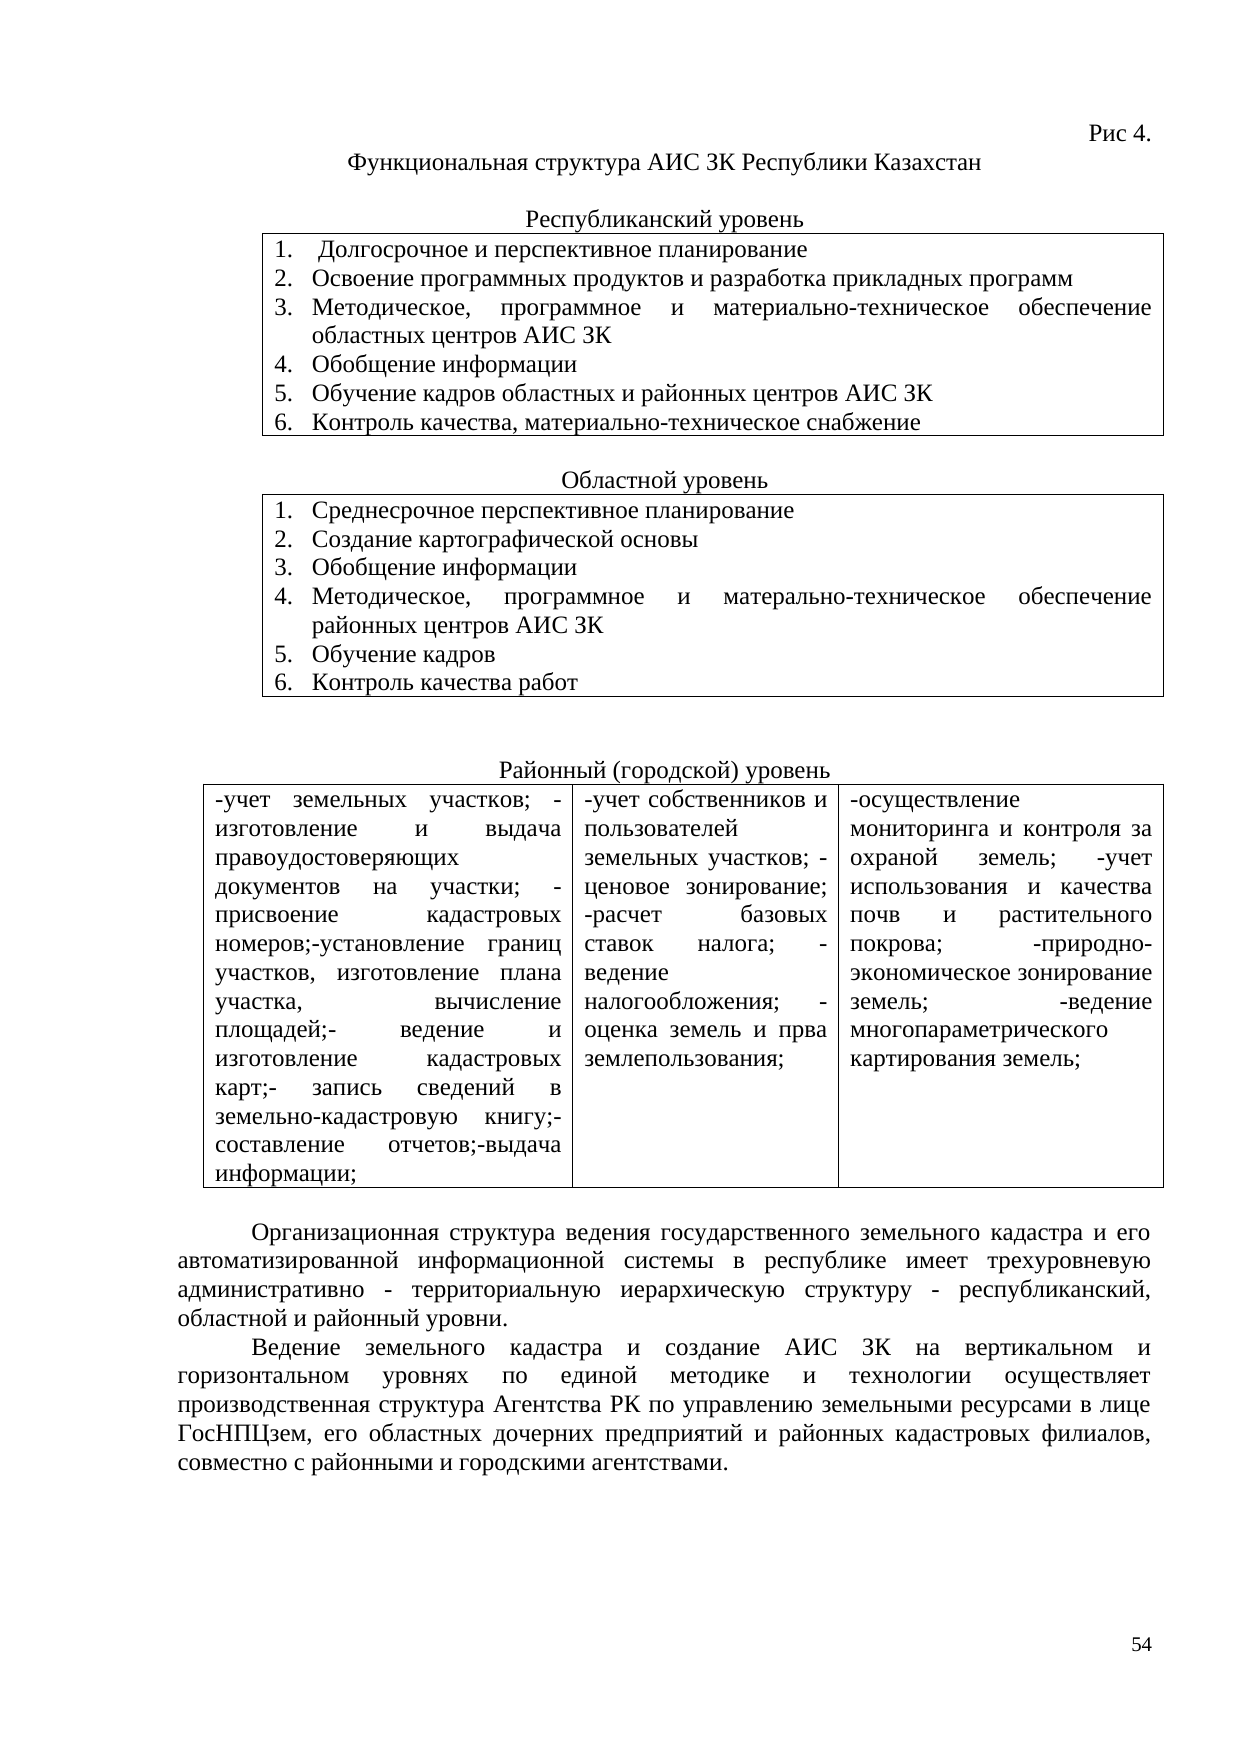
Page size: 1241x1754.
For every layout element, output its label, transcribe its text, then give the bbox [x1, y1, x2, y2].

text Функциональная структура АИС ЗК Республики Казахстан [177, 147, 1152, 176]
text Ведение земельного кадастра и создание АИС ЗК на вертикальном и горизонтальном уровнях по единой методике и технологии осуществляет производственная структура Агентства РК по управлению земельными ресурсами в лице ГосНПЦзем, его областных дочерних предприятий и районных кадастровых филиалов, совместно с районными и городскими агентствами. [177, 1332, 1152, 1476]
text Рис 4. [177, 118, 1152, 147]
text Республиканский уровень [177, 204, 1152, 233]
text Районный (городской) уровень [177, 755, 1152, 783]
text Областной уровень [177, 465, 1152, 494]
table_header -учет земельных участков; -изготовление и выдача правоудостоверяющих документов на участки; -присвоение кадастровых номеров;-установление границ участков, изготовление плана участка, вычисление площадей;- ведение и изготовление кадастровых карт;- запись сведений в земельно-кадастровую книгу;-составление отчетов;-выдача информации; [204, 785, 572, 1187]
table_header Среднесрочное перспективное планирование Создание картографической основы Обобщение информации Методическое, программное и матерально-техническое обеспечение районных центров АИС ЗК Обучение кадров Контроль качества работ [263, 495, 1163, 696]
table_header Долгосрочное и перспективное планирование Освоение программных продуктов и разработка прикладных программ Методическое, программное и материально-техническое обеспечение областных центров АИС ЗК Обобщение информации Обучение кадров областных и районных центров АИС ЗК Контроль качества, материально-техническое снабжение [263, 234, 1163, 435]
text Организационная структура ведения государственного земельного кадастра и его автоматизированной информационной системы в республике имеет трехуровневую административно - территориальную иерархическую структуру - республиканский, областной и районный уровни. [177, 1217, 1152, 1332]
table_header -осуществление мониторинга и контроля за охраной земель; -учет использования и качества почв и растительного покрова; -природно-экономическое зонирование земель; -ведение многопараметрического картирования земель; [839, 785, 1163, 1187]
table_header -учет собственников и пользователей земельных участков; -ценовое зонирование; -расчет базовых ставок налога; -ведение налогообложения; -оценка земель и прва землепользования; [573, 785, 838, 1187]
